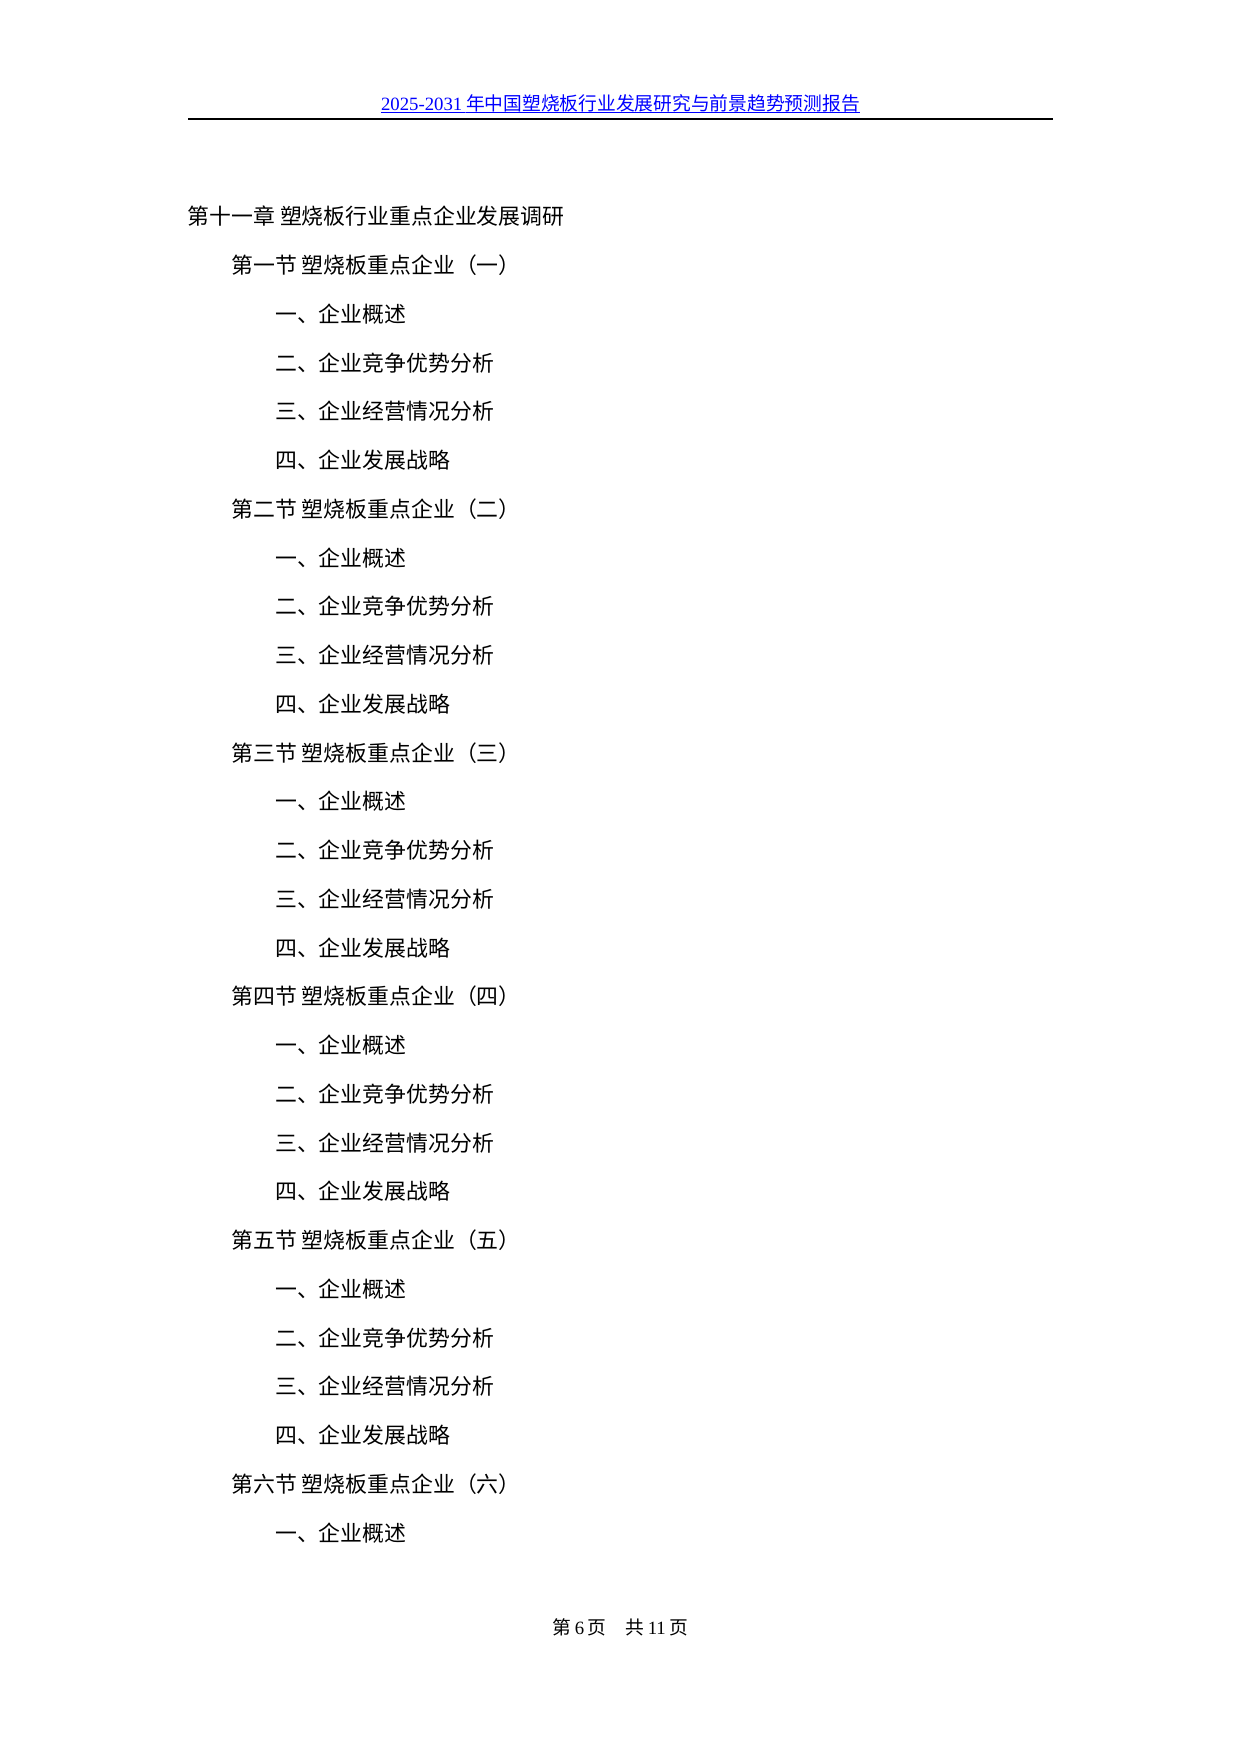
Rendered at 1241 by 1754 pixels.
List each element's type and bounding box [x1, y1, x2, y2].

text [187, 150, 1053, 1548]
